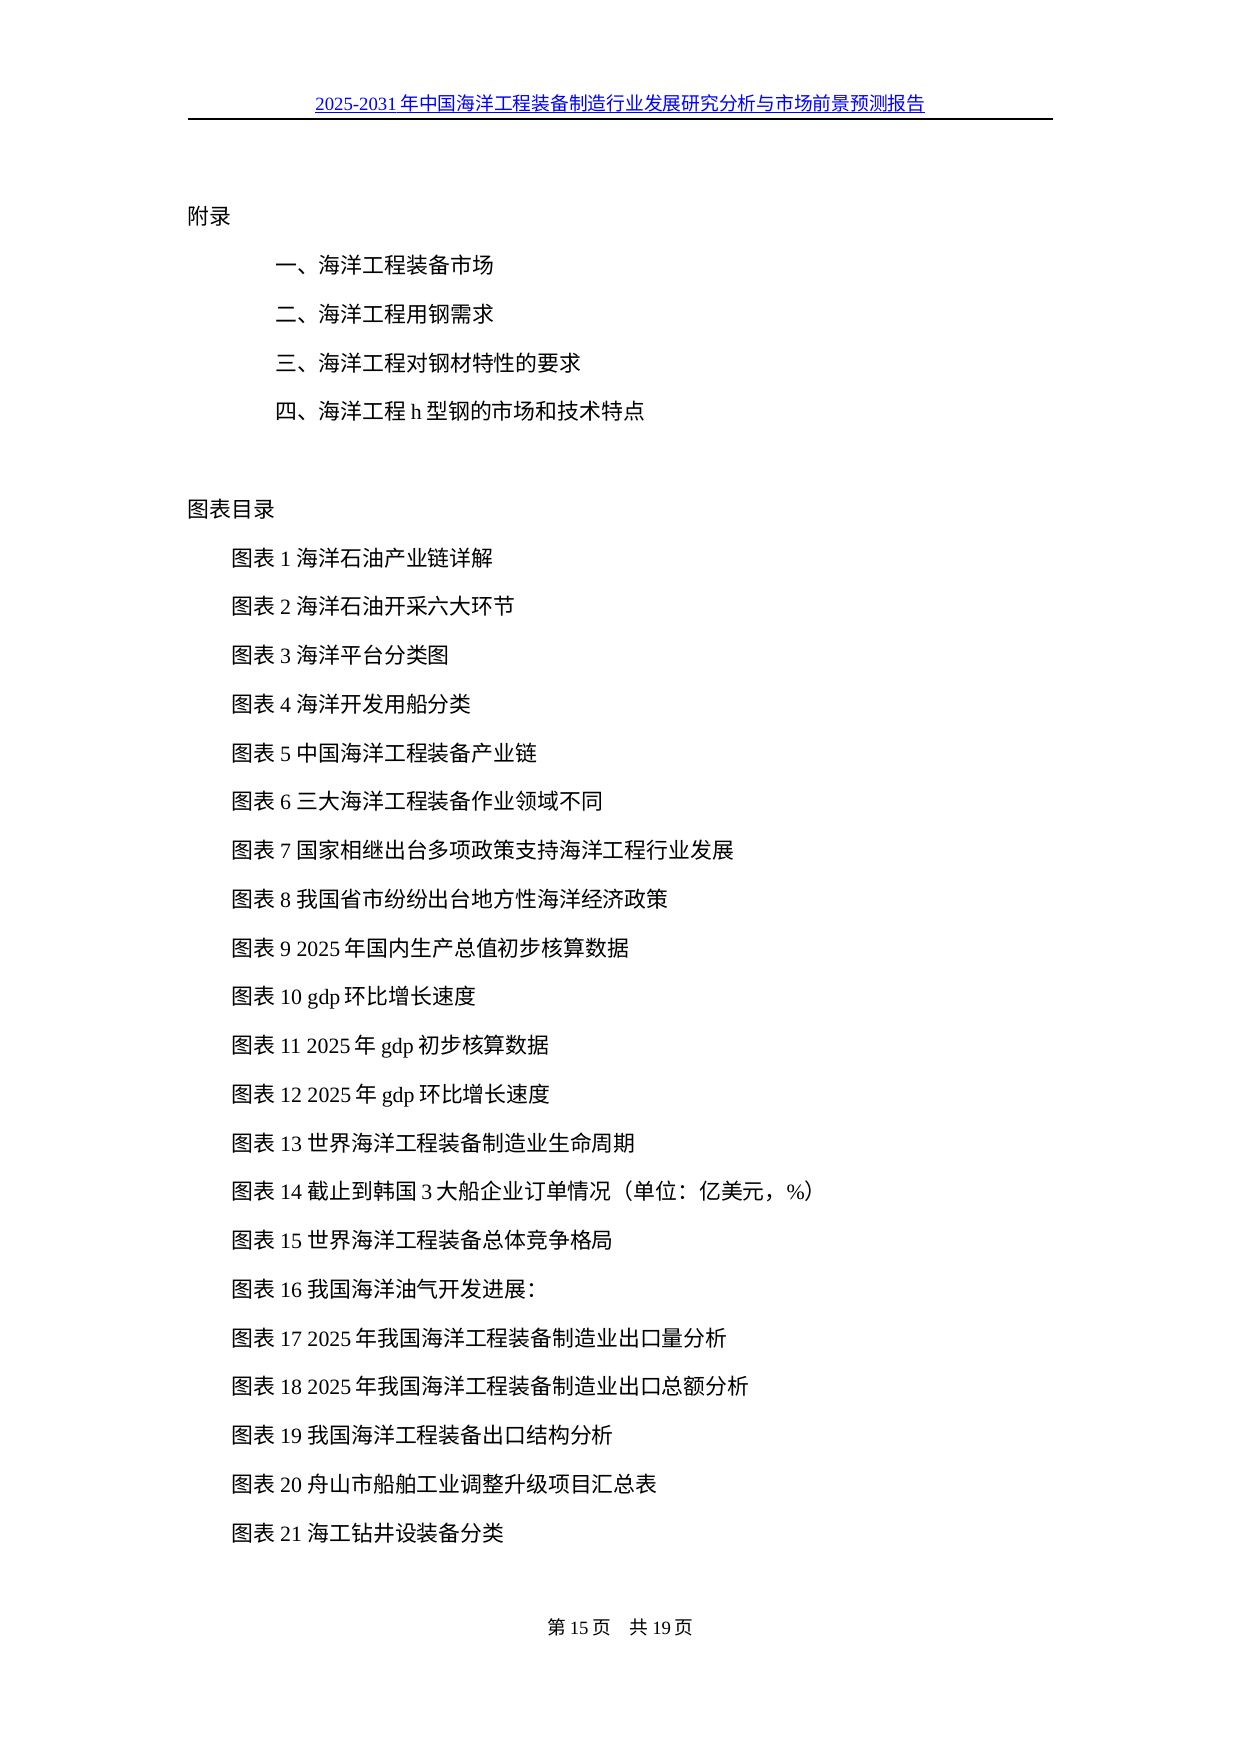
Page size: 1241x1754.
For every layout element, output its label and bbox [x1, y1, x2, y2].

text [187, 150, 1053, 1548]
